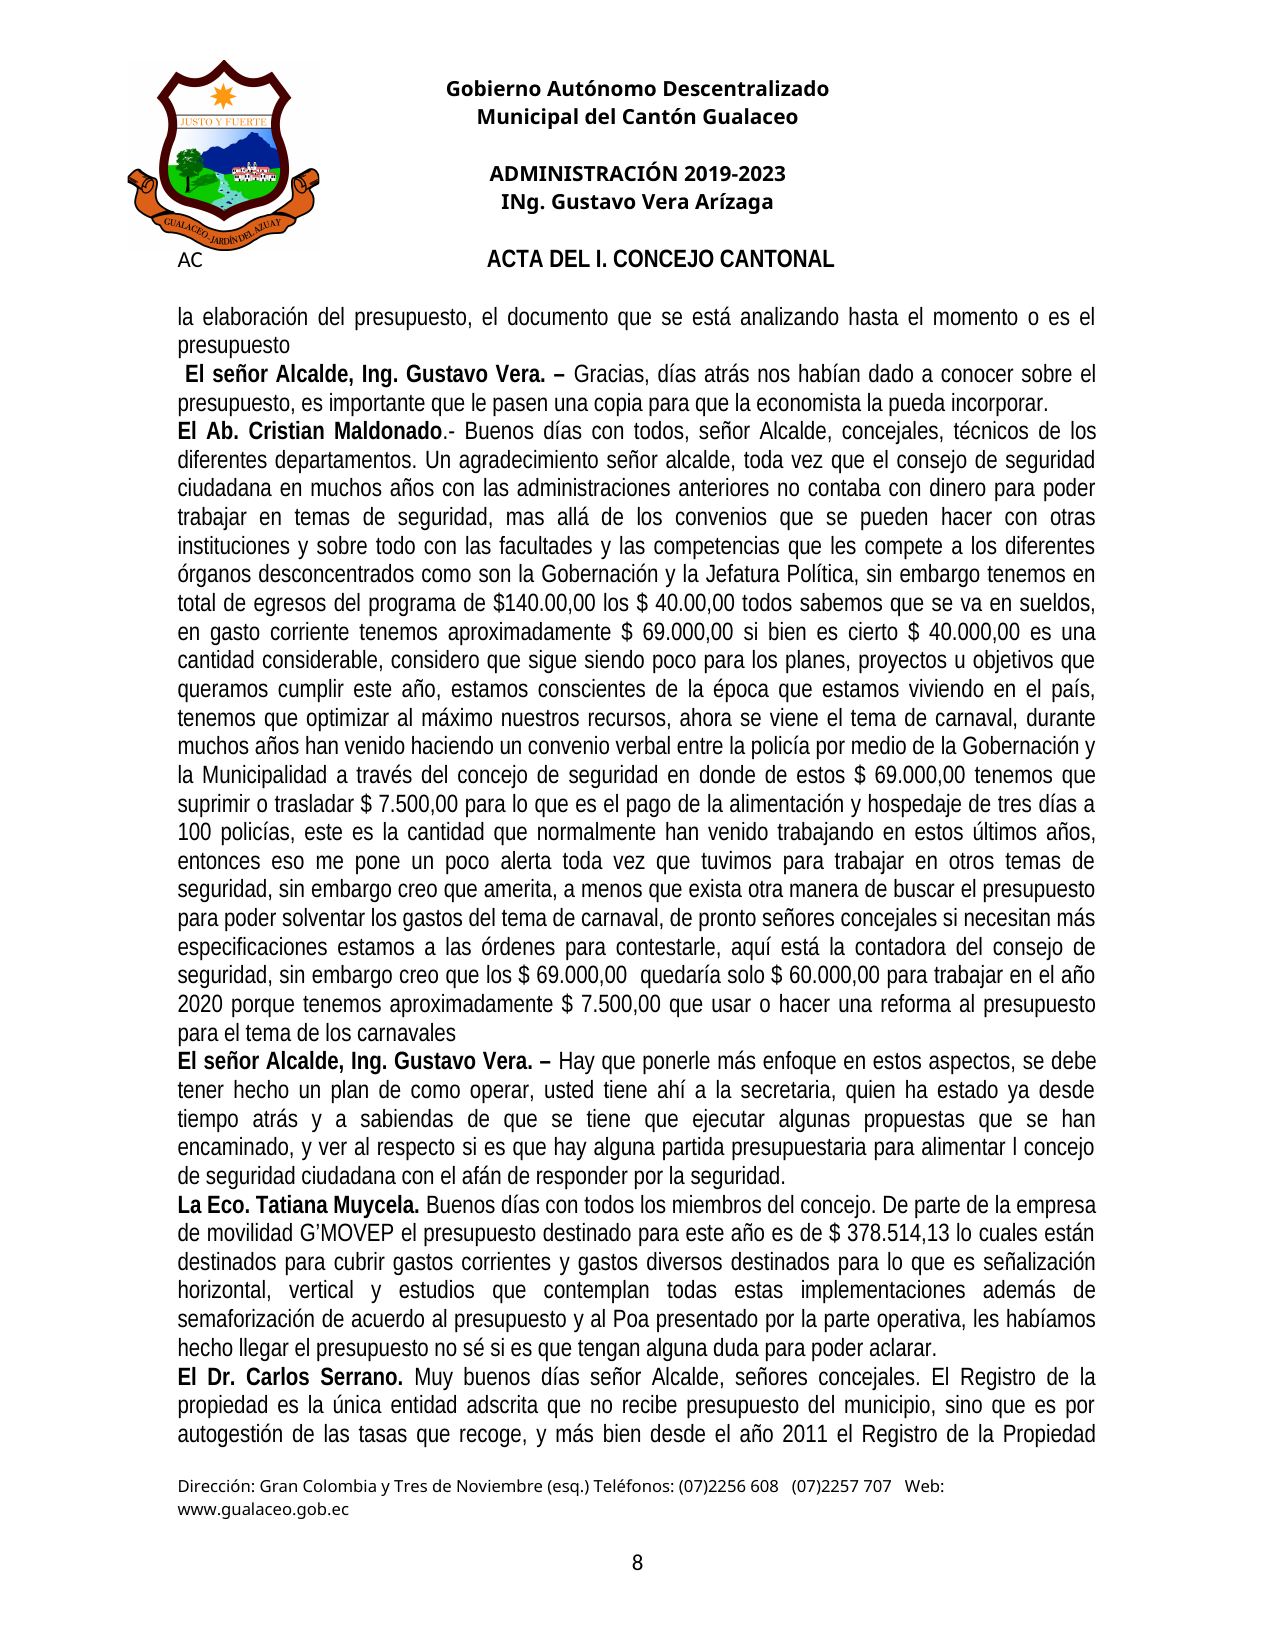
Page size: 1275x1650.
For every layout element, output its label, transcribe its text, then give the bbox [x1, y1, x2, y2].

text El señor Alcalde, Ing. Gustavo Vera. – Hay que ponerle más enfoque en estos aspectos, se debe tener hecho un plan de como operar, usted tiene ahí a la secretaria, quien ha estado ya desde tiempo atrás y a sabiendas de que se tiene que ejecutar algunas propuestas que se han encaminado, y ver al respecto si es que hay alguna partida presupuestaria para alimentar l concejo de seguridad ciudadana con el afán de responder por la seguridad. [177, 1046, 1098, 1189]
text La Eco. Tatiana Muycela. Buenos días con todos los miembros del concejo. De parte de la empresa de movilidad G’MOVEP el presupuesto destinado para este año es de $ 378.514,13 lo cuales están destinados para cubrir gastos corrientes y gastos diversos destinados para lo que es señalización horizontal, vertical y estudios que contemplan todas estas implementaciones además de semaforización de acuerdo al presupuesto y al Poa presentado por la parte operativa, les habíamos hecho llegar el presupuesto no sé si es que tengan alguna duda para poder aclarar. [177, 1189, 1098, 1361]
picture [127, 60, 320, 251]
text El Ab. Cristian Maldonado.- Buenos días con todos, señor Alcalde, concejales, técnicos de los diferentes departamentos. Un agradecimiento señor alcalde, toda vez que el consejo de seguridad ciudadana en muchos años con las administraciones anteriores no contaba con dinero para poder trabajar en temas de seguridad, mas allá de los convenios que se pueden hacer con otras instituciones y sobre todo con las facultades y las competencias que les compete a los diferentes órganos desconcentrados como son la Gobernación y la Jefatura Política, sin embargo tenemos en total de egresos del programa de $140.00,00 los $ 40.00,00 todos sabemos que se va en sueldos, en gasto corriente tenemos aproximadamente $ 69.000,00 si bien es cierto $ 40.000,00 es una cantidad considerable, considero que sigue siendo poco para los planes, proyectos u objetivos que queramos cumplir este año, estamos conscientes de la época que estamos viviendo en el país, tenemos que optimizar al máximo nuestros recursos, ahora se viene el tema de carnaval, durante muchos años han venido haciendo un convenio verbal entre la policía por medio de la Gobernación y la Municipalidad a través del concejo de seguridad en donde de estos $ 69.000,00 tenemos que suprimir o trasladar $ 7.500,00 para lo que es el pago de la alimentación y hospedaje de tres días a 100 policías, este es la cantidad que normalmente han venido trabajando en estos últimos años, entonces eso me pone un poco alerta toda vez que tuvimos para trabajar en otros temas de seguridad, sin embargo creo que amerita, a menos que exista otra manera de buscar el presupuesto para poder solventar los gastos del tema de carnaval, de pronto señores concejales si necesitan más especificaciones estamos a las órdenes para contestarle, aquí está la contadora del consejo de seguridad, sin embargo creo que los $ 69.000,00 quedaría solo $ 60.000,00 para trabajar en el año 2020 porque tenemos aproximadamente $ 7.500,00 que usar o hacer una reforma al presupuesto para el tema de los carnavales [177, 416, 1098, 1046]
text El señor Alcalde, Ing. Gustavo Vera. – Gracias, días atrás nos habían dado a conocer sobre el presupuesto, es importante que le pasen una copia para que la economista la pueda incorporar. [177, 359, 1098, 416]
